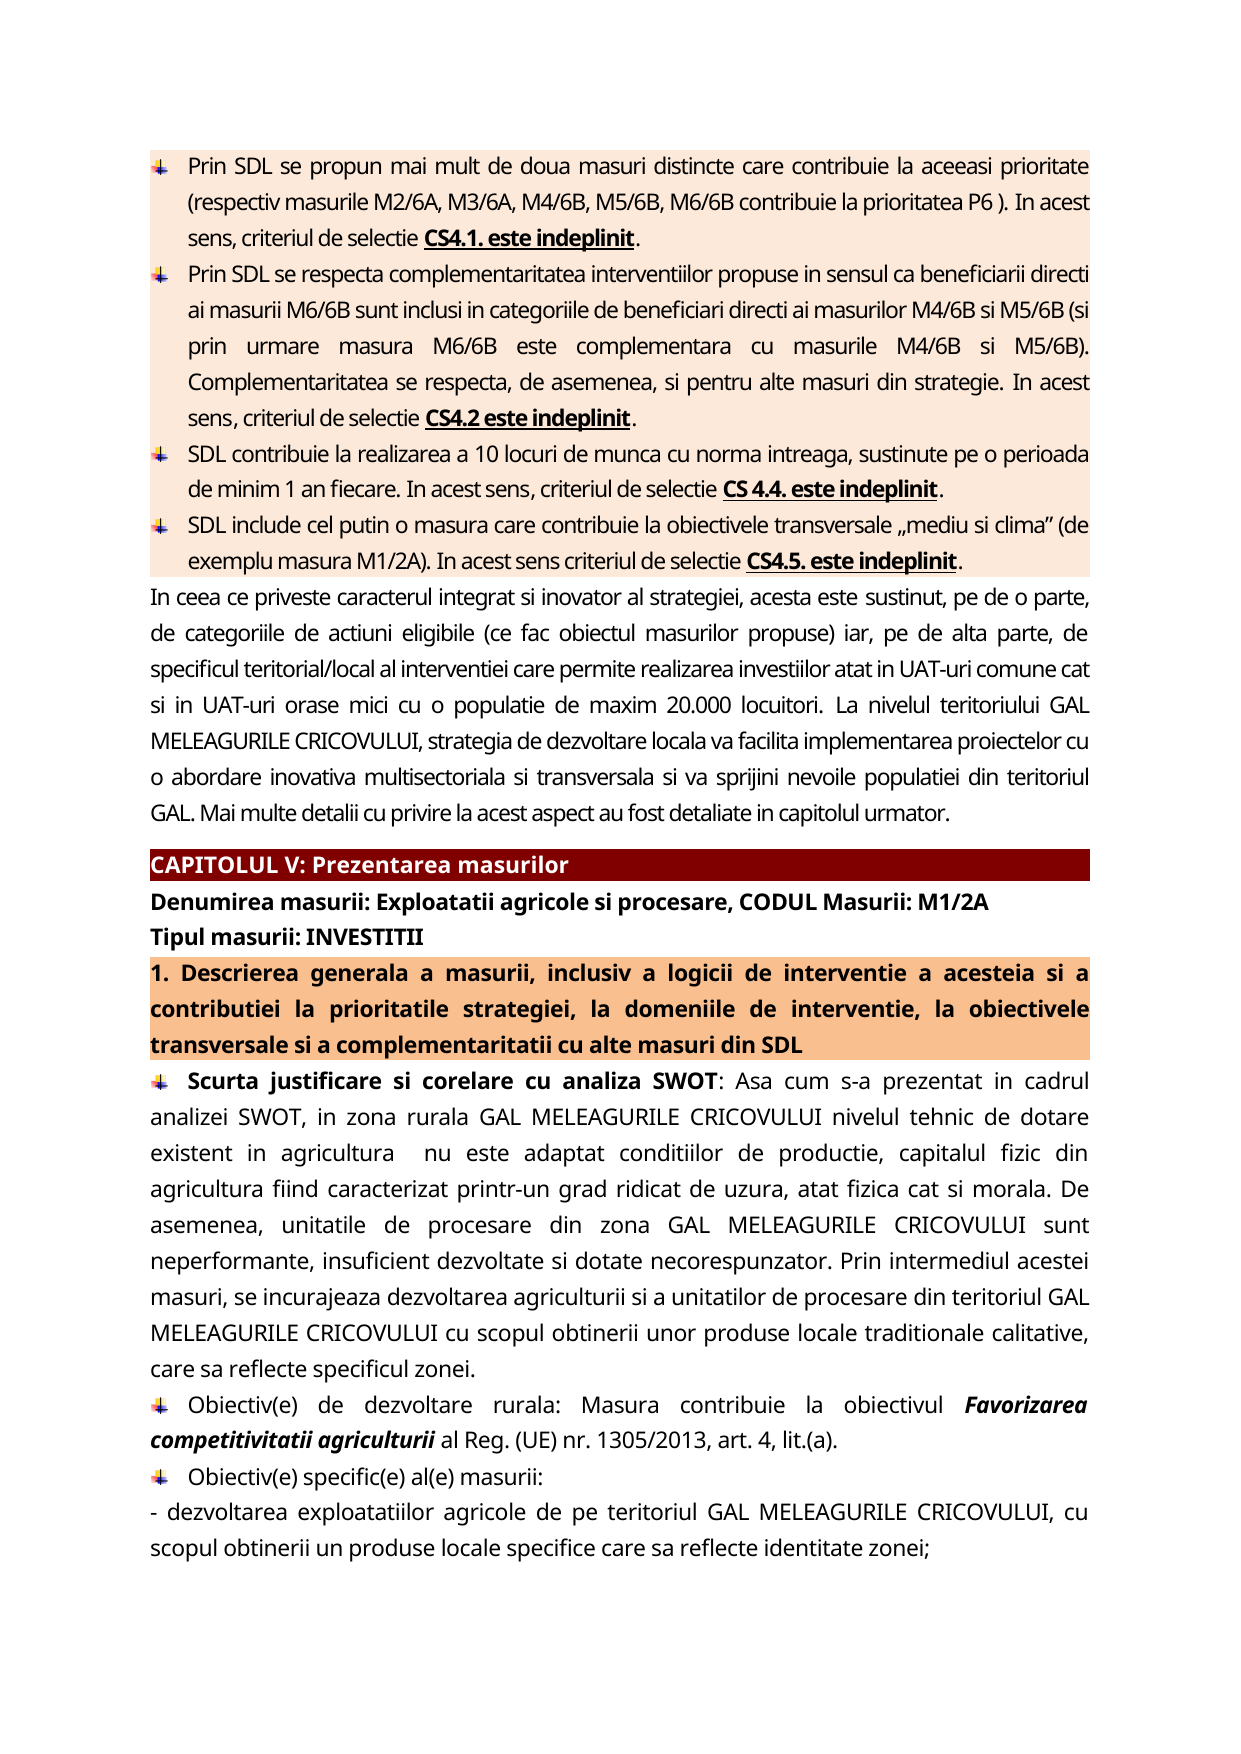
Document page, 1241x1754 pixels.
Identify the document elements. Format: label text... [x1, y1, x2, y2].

text - dezvoltarea exploatatiilor agricole de pe teritoriul GAL MELEAGURILE CRICOVULUI, cu scopul obtinerii un produse locale specifice care sa reflecte identitate zonei; [150, 1496, 1090, 1563]
picture [151, 1073, 168, 1090]
text 1. Descrierea generala a masurii, inclusiv a logicii de interventie a acesteia si a contributiei la prioritatile strategiei, la domeniile de interventie, la obiectivele transversale si a complementaritatii cu alte masuri din SDL [150, 957, 1090, 1060]
list Prin SDL se respecta complementaritatea interventiilor propuse in sensul ca beneficiarii directi ai masurii M6/6B sunt inclusi in categoriile de beneficiari directi ai masurilor M4/6B si M5/6B (si prin urmare masura M6/6B este complementara cu masurile M4/6B si M5/6B). Complementaritatea se respecta, de asemenea, si pentru alte masuri din strategie. In acest sens, criteriul de selectie CS4.2 este indeplinit. [150, 258, 1090, 433]
text Denumirea masurii: Exploatatii agricole si procesare, CODUL Masurii: M1/2A [150, 885, 1090, 917]
list Scurta justificare si corelare cu analiza SWOT: Asa cum s-a prezentat in cadrul analizei SWOT, in zona rurala GAL MELEAGURILE CRICOVULUI nivelul tehnic de dotare existent in agricultura nu este adaptat conditiilor de productie, capitalul fizic din agricultura fiind caracterizat printr-un grad ridicat de uzura, atat fizica cat si morala. De asemenea, unitatile de procesare din zona GAL MELEAGURILE CRICOVULUI sunt neperformante, insuficient dezvoltate si dotate necorespunzator. Prin intermediul acestei masuri, se incurajeaza dezvoltarea agriculturii si a unitatilor de procesare din teritoriul GAL MELEAGURILE CRICOVULUI cu scopul obtinerii unor produse locale traditionale calitative, care sa reflecte specificul zonei. [150, 1065, 1090, 1384]
text CAPITOLUL V: Prezentarea masurilor [150, 849, 1090, 881]
list Obiectiv(e) specific(e) al(e) masurii: [150, 1460, 1090, 1492]
list Prin SDL se propun mai mult de doua masuri distincte care contribuie la aceeasi prioritate (respectiv masurile M2/6A, M3/6A, M4/6B, M5/6B, M6/6B contribuie la prioritatea P6 ). In acest sens, criteriul de selectie CS4.1. este indeplinit. [150, 150, 1090, 253]
text In ceea ce priveste caracterul integrat si inovator al strategiei, acesta este sustinut, pe de o parte, de categoriile de actiuni eligibile (ce fac obiectul masurilor propuse) iar, pe de alta parte, de specificul teritorial/local al interventiei care permite realizarea investiilor atat in UAT-uri comune cat si in UAT-uri orase mici cu o populatie de maxim 20.000 locuitori. La nivelul teritoriului GAL MELEAGURILE CRICOVULUI, strategia de dezvoltare locala va facilita implementarea proiectelor cu o abordare inovativa multisectoriala si transversala si va sprijini nevoile populatiei din teritoriul GAL. Mai multe detalii cu privire la acest aspect au fost detaliate in capitolul urmator. [150, 581, 1090, 828]
picture [151, 517, 168, 534]
picture [151, 445, 168, 462]
picture [151, 158, 168, 175]
picture [151, 1396, 168, 1414]
list SDL include cel putin o masura care contribuie la obiectivele transversale „mediu si clima” (de exemplu masura M1/2A). In acest sens criteriul de selectie CS4.5. este indeplinit. [150, 509, 1090, 577]
picture [151, 265, 168, 283]
text Tipul masurii: INVESTITII [150, 921, 1090, 953]
picture [151, 1468, 168, 1485]
list Obiectiv(e) de dezvoltare rurala: Masura contribuie la obiectivul Favorizarea competitivitatii agriculturii al Reg. (UE) nr. 1305/2013, art. 4, lit.(a). [150, 1388, 1090, 1456]
list SDL contribuie la realizarea a 10 locuri de munca cu norma intreaga, sustinute pe o perioada de minim 1 an fiecare. In acest sens, criteriul de selectie CS 4.4. este indeplinit. [150, 437, 1090, 505]
